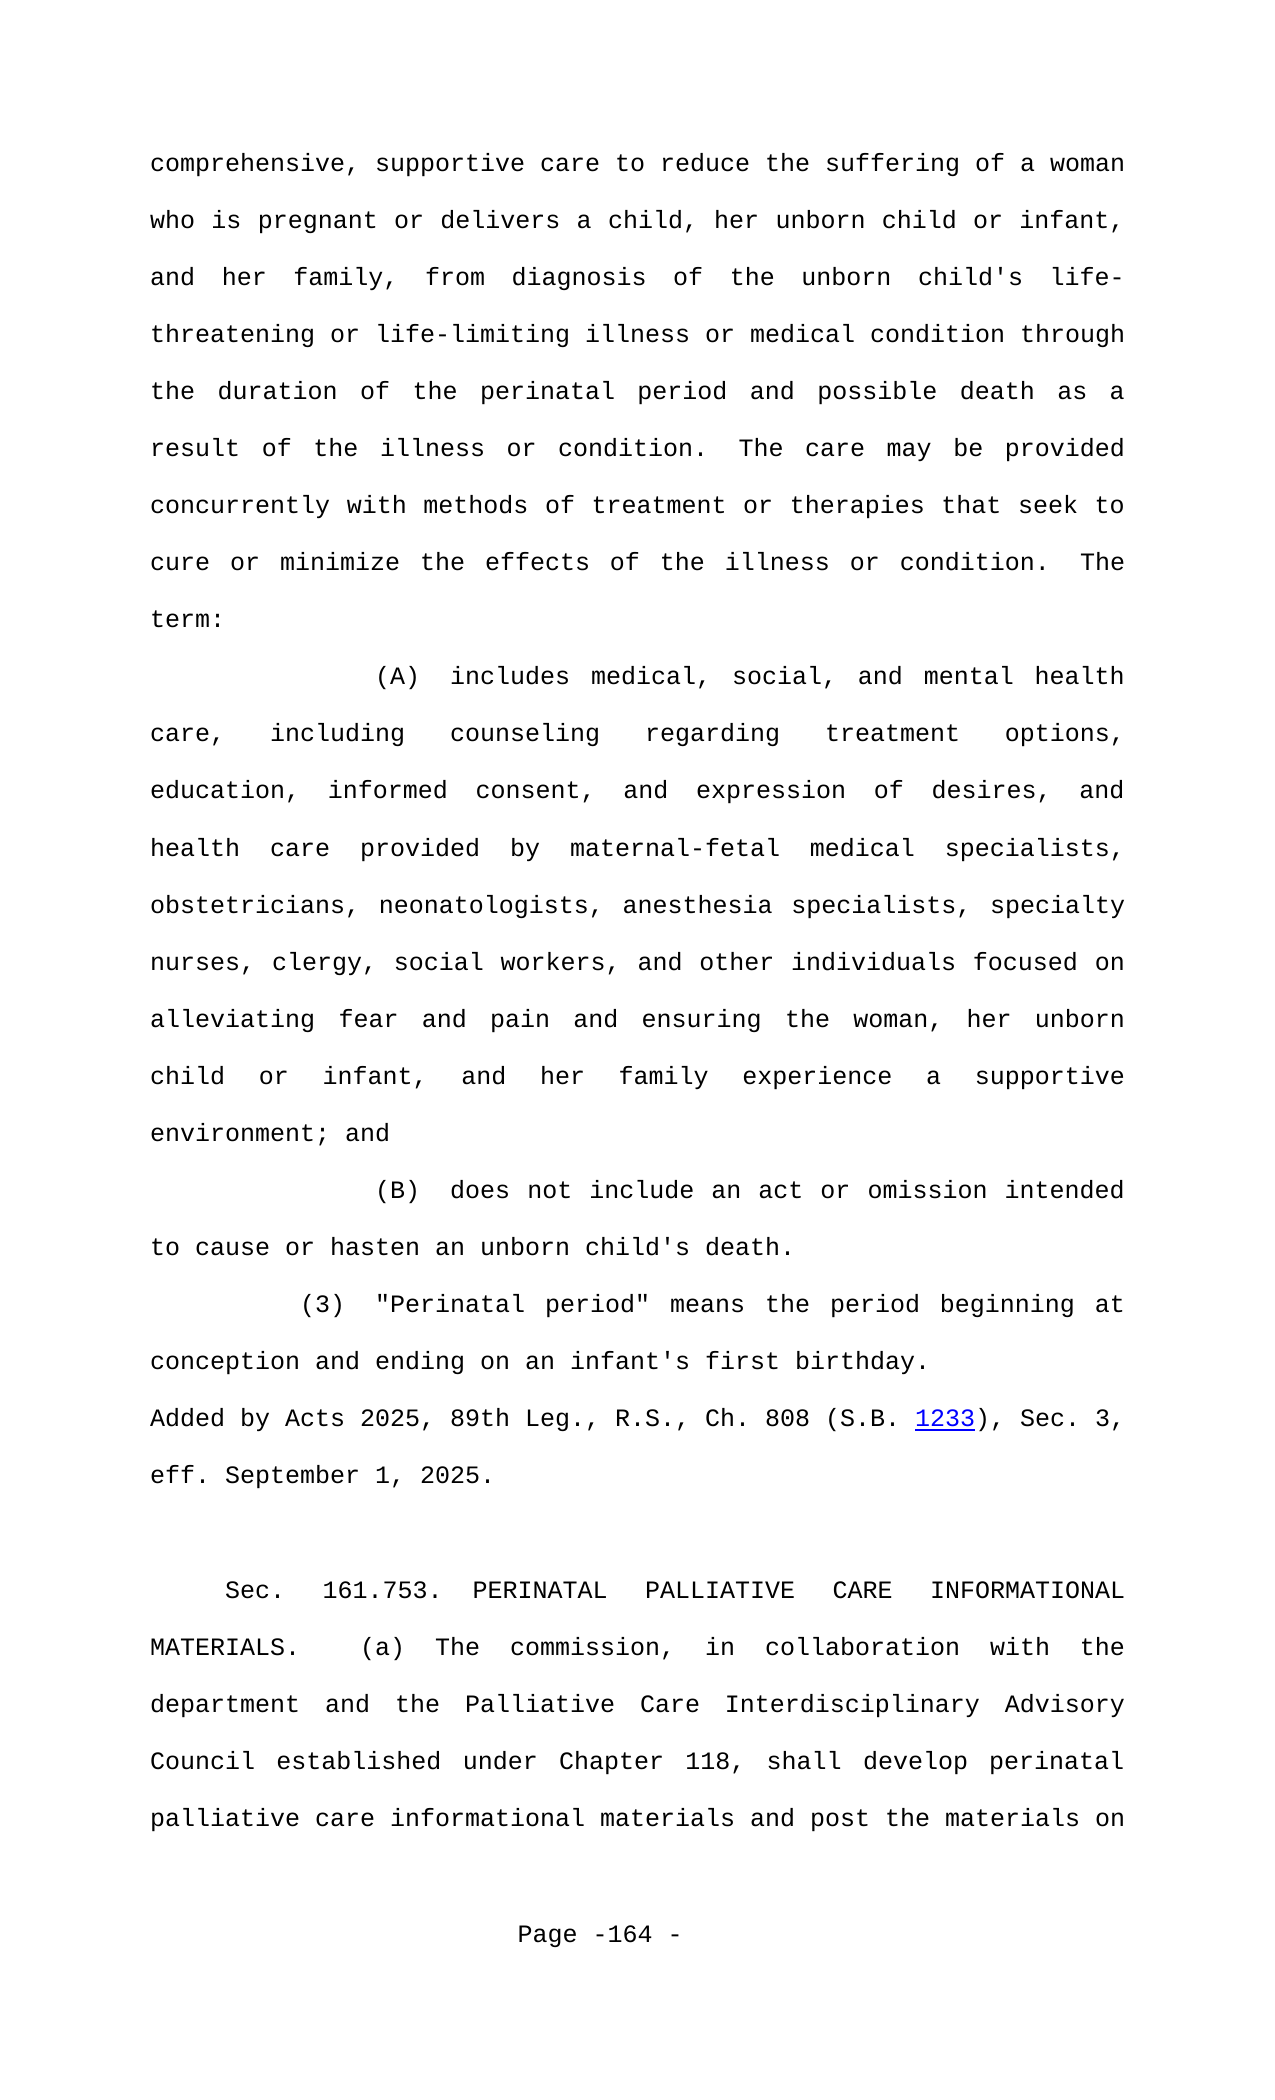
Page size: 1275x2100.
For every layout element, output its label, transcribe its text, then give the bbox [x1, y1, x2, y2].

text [150, 150, 1125, 635]
text Added by Acts 2025, 89th Leg., R.S., Ch. 808 (S.B. 1233), Sec. 3, eff. September 1, 2025. [150, 1406, 1125, 1491]
text (B) does not include an act or omission intended to cause or hasten an unborn child's death. [150, 1177, 1125, 1263]
text (3) "Perinatal period" means the period beginning at conception and ending on an infant's first birthday. [150, 1292, 1125, 1377]
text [150, 1577, 1125, 1834]
text (A) includes medical, social, and mental health care, including counseling regarding treatment options, education, informed consent, and expression of desires, and health care provided by maternal-fetal medical specialists, obstetricians, neonatologists, anesthesia specialists, specialty nurses, clergy, social workers, and other individuals focused on alleviating fear and pain and ensuring the woman, her unborn child or infant, and her family experience a supportive environment; and [150, 664, 1125, 1149]
